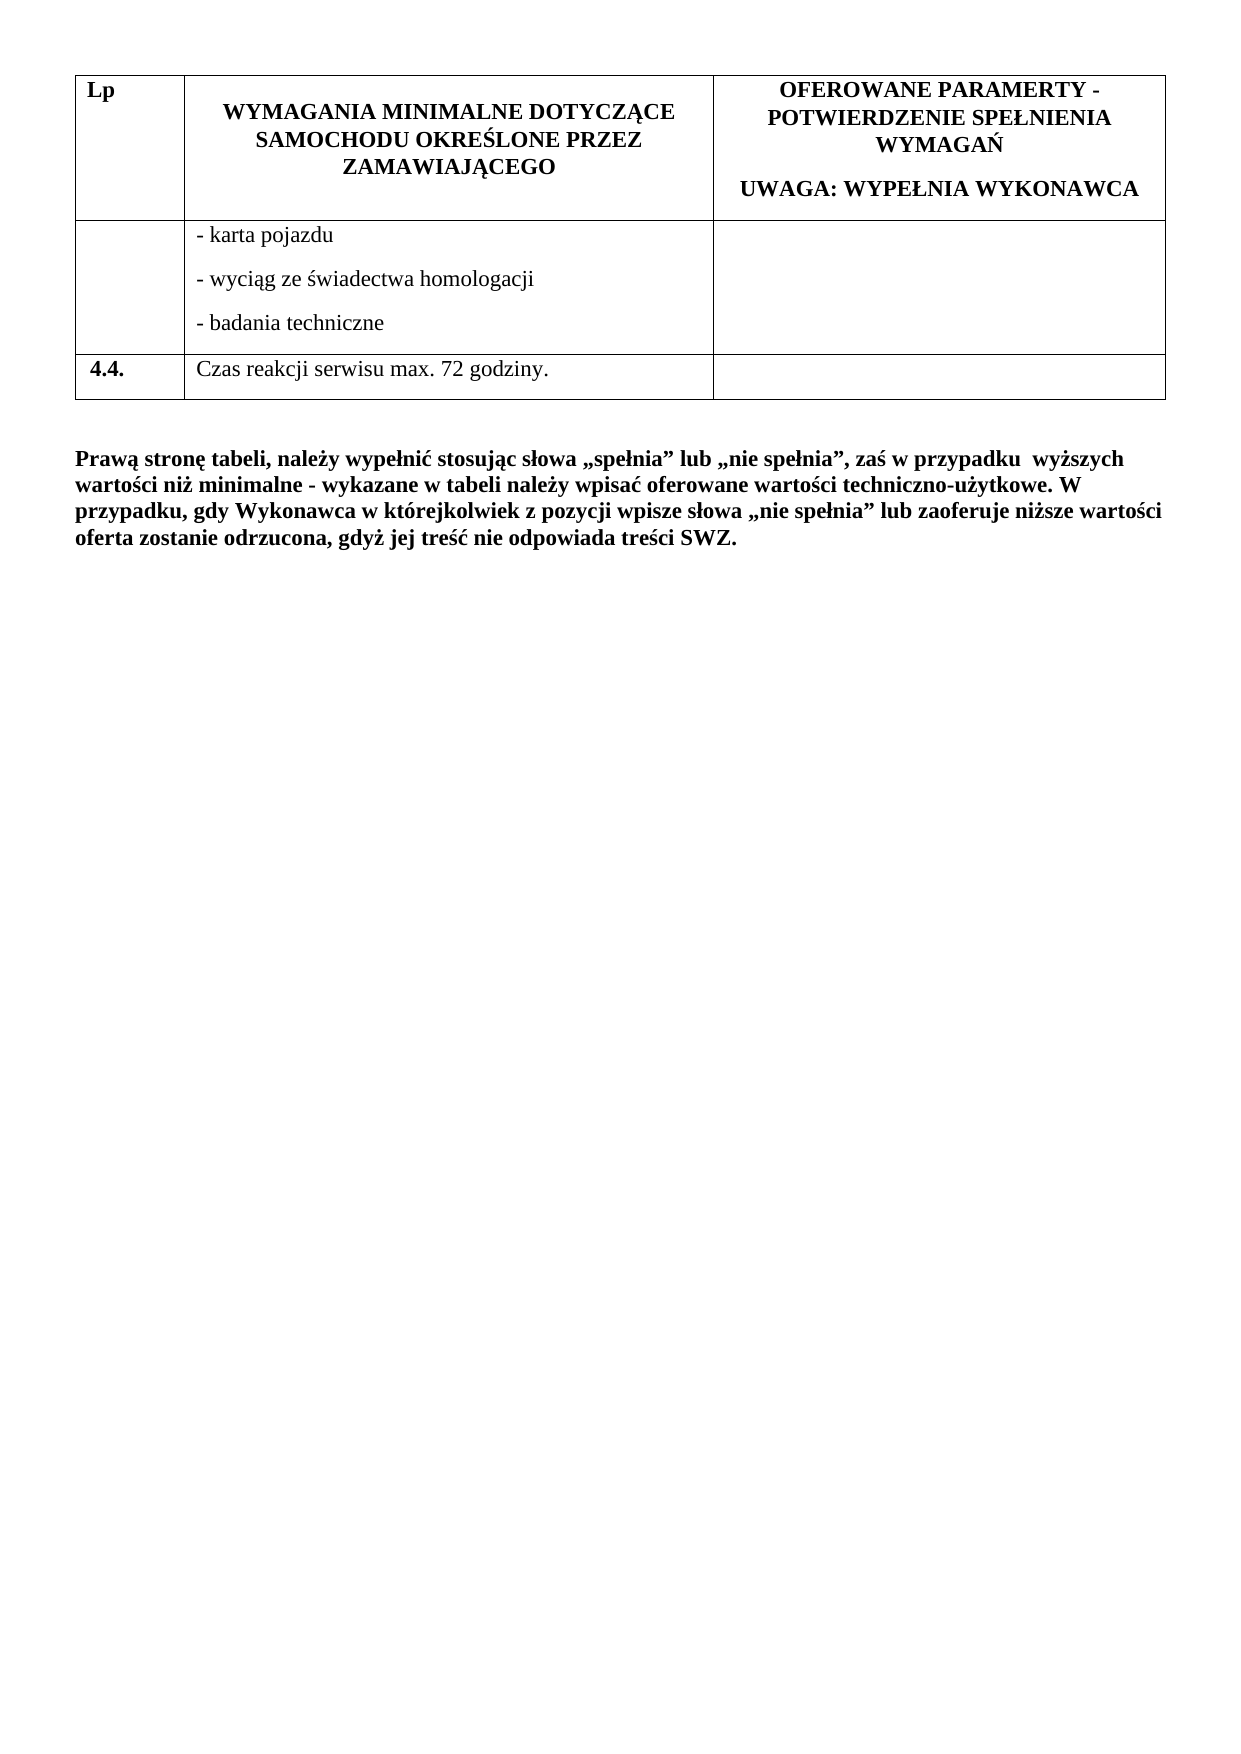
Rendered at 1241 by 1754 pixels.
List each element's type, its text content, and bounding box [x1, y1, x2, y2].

table_cell [76, 221, 184, 354]
table_header WYMAGANIA MINIMALNE DOTYCZĄCE SAMOCHODU OKREŚLONE PRZEZ ZAMAWIAJĄCEGO [185, 76, 713, 220]
table_cell [714, 355, 1165, 399]
table_cell [714, 221, 1165, 354]
table_header Lp [76, 76, 184, 220]
table_cell [76, 355, 184, 399]
table_header OFEROWANE PARAMERTY -POTWIERDZENIE SPEŁNIENIA WYMAGAŃ UWAGA: WYPEŁNIA WYKONAWCA [714, 76, 1165, 220]
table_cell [185, 221, 713, 354]
text Prawą stronę tabeli, należy wypełnić stosując słowa „spełnia” lub „nie spełnia”, zaś w przypadku wyższych wartości niż minimalne - wykazane w tabeli należy wpisać oferowane wartości techniczno-użytkowe. W przypadku, gdy Wykonawca w którejkolwiek z pozycji wpisze słowa „nie spełnia” lub zaoferuje niższe wartości oferta zostanie odrzucona, gdyż jej treść nie odpowiada treści SWZ. [75, 444, 1165, 550]
table_cell Czas reakcji serwisu max. 72 godziny. [185, 355, 713, 399]
